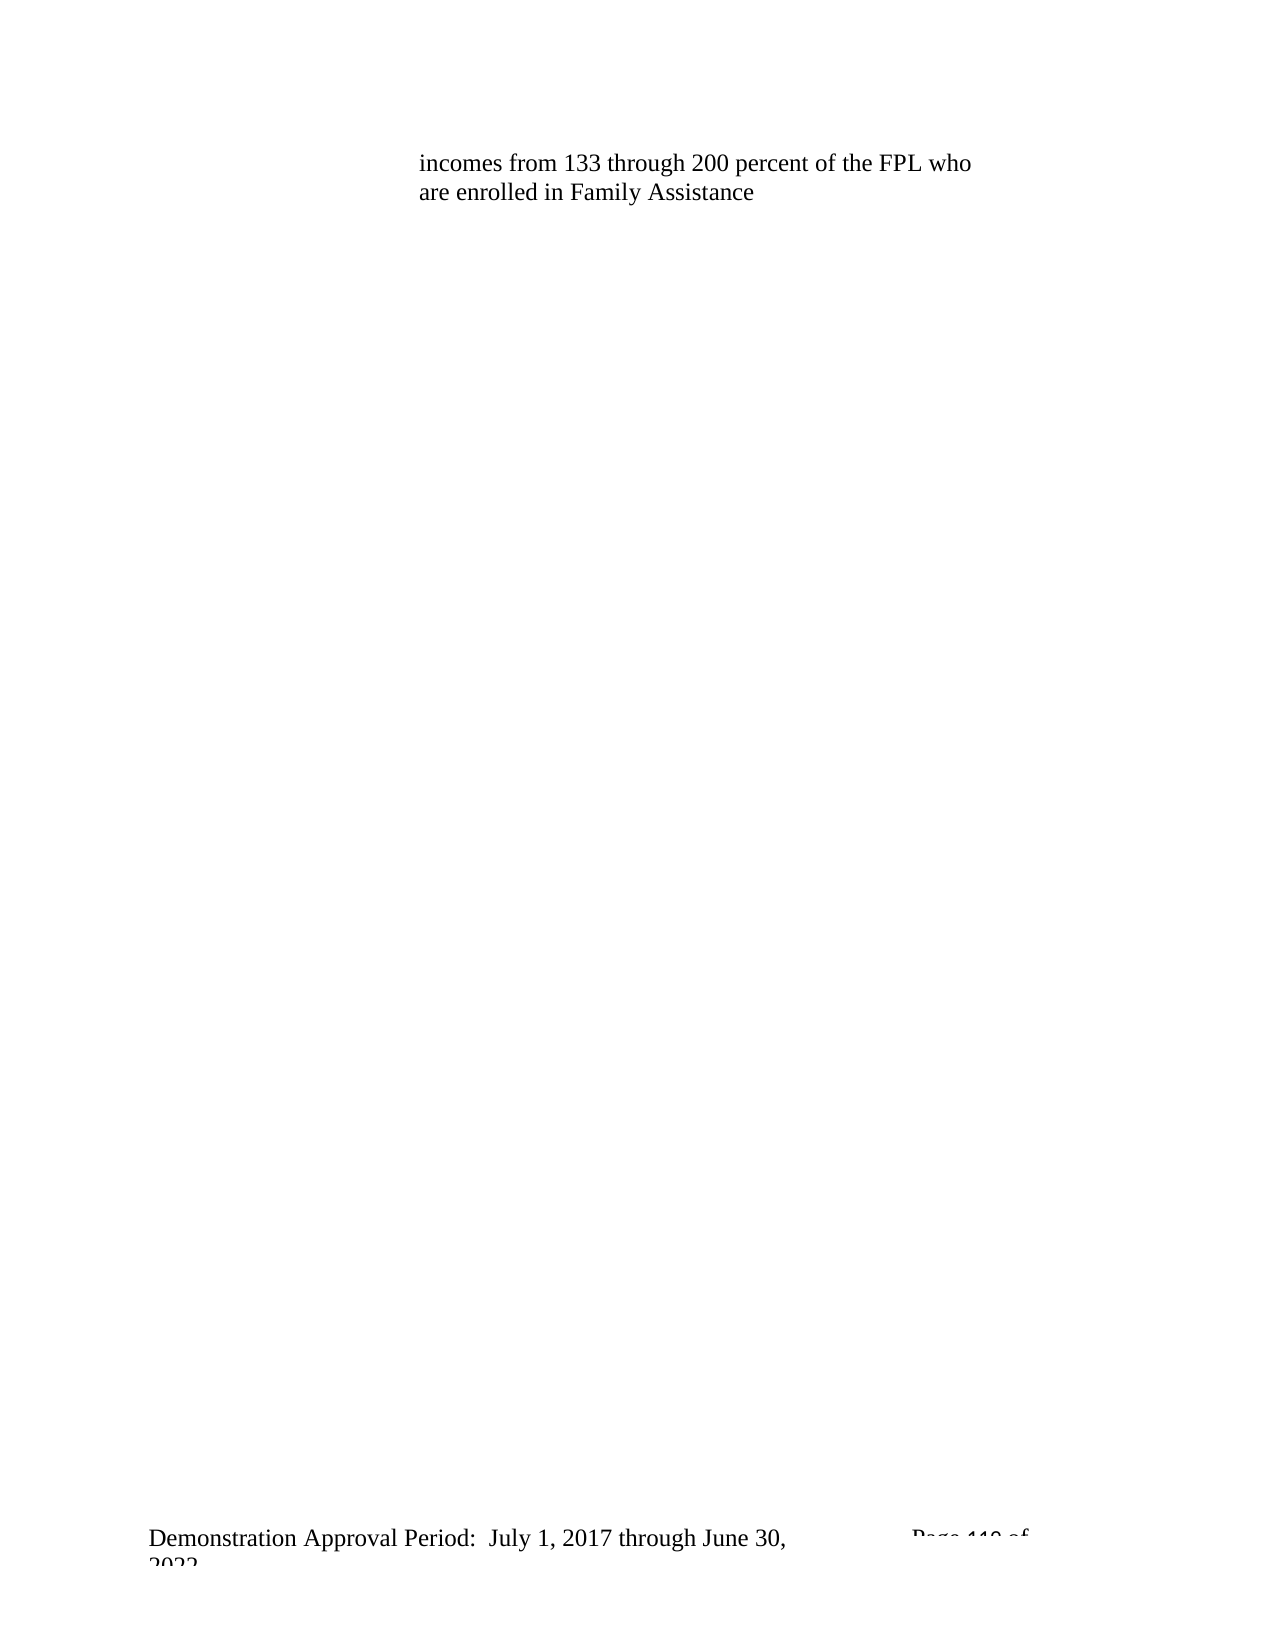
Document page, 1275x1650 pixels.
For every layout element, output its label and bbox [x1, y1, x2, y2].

list [370, 148, 1008, 206]
